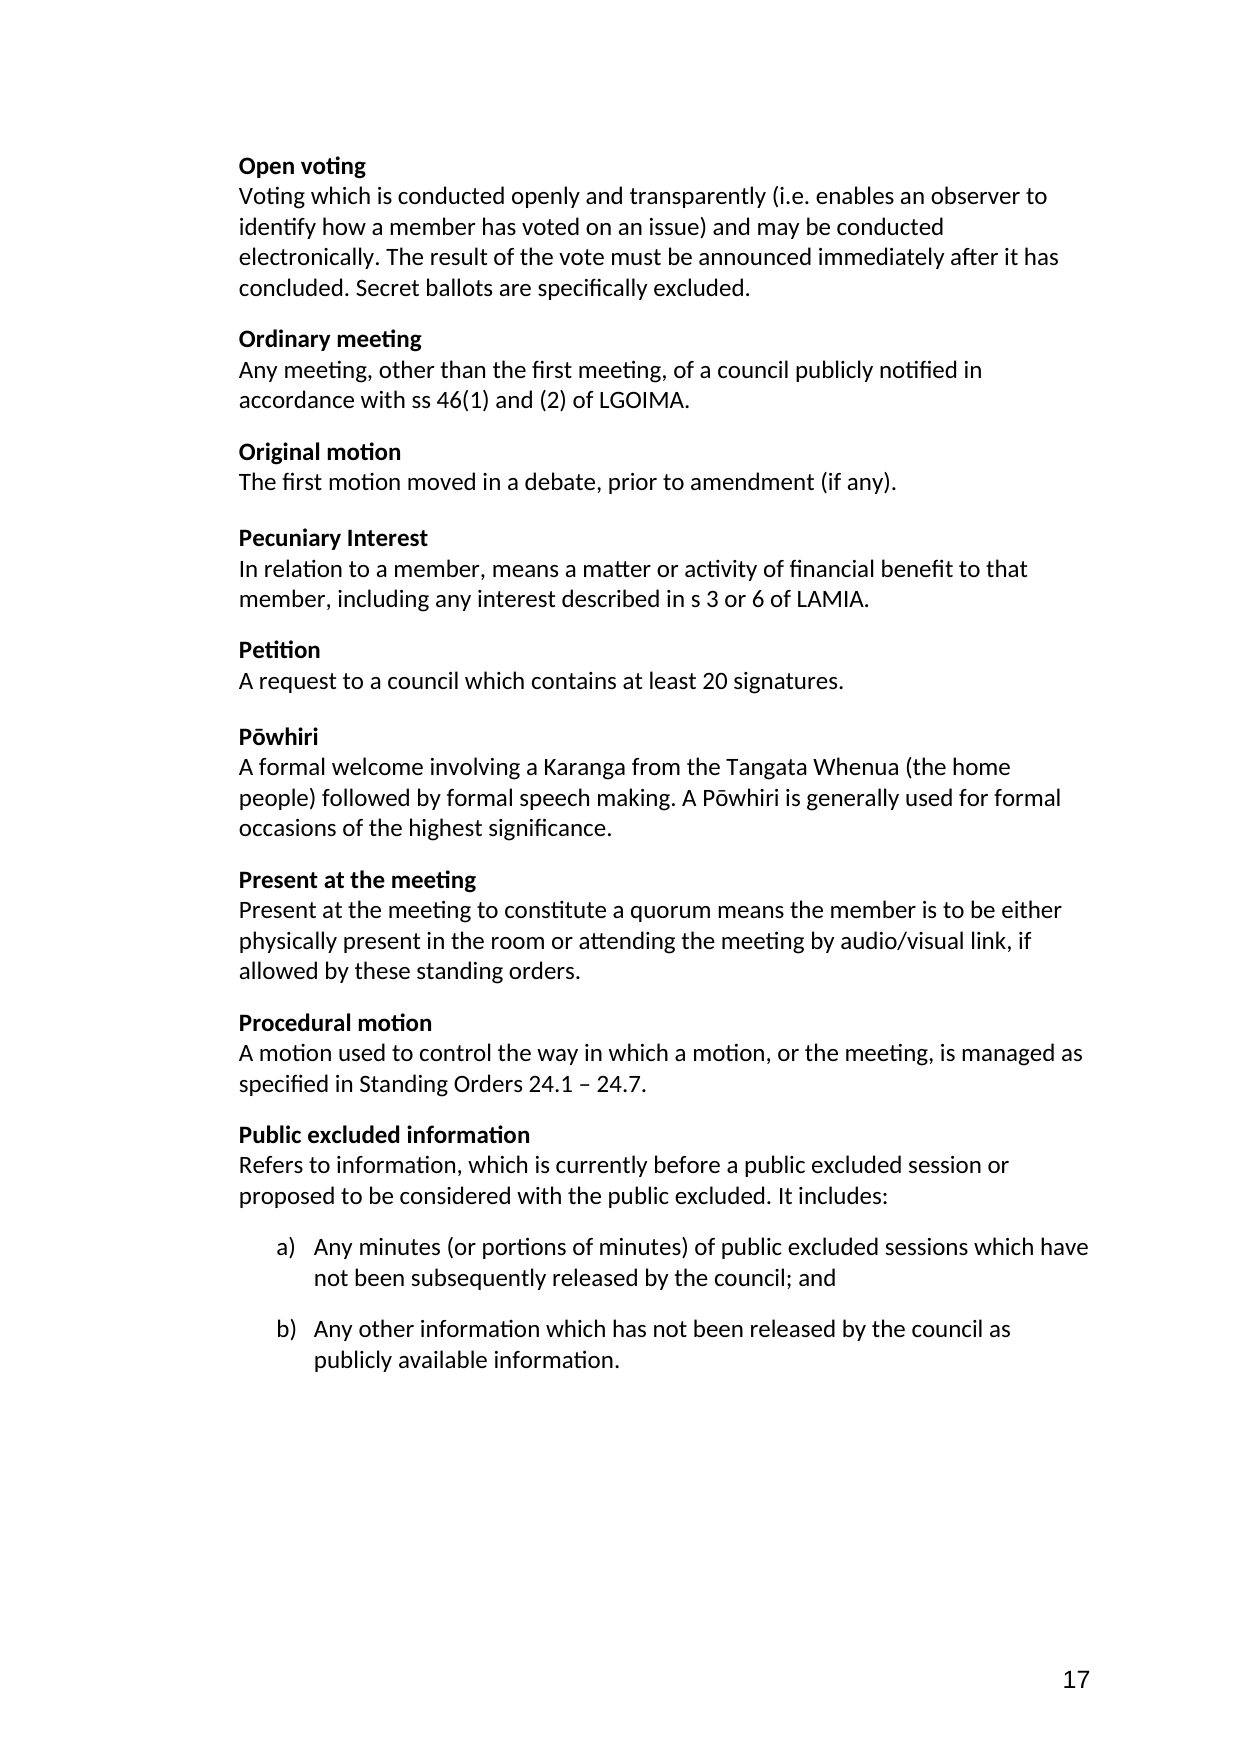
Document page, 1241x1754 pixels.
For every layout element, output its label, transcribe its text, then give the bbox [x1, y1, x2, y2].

text Any meeting, other than the first meeting, of a council publicly notified in accordance with ss 46(1) and (2) of LGOIMA. [239, 354, 1090, 415]
list Any minutes (or portions of minutes) of public excluded sessions which have not been subsequently released by the council; and [276, 1232, 1090, 1293]
text Petition [239, 634, 1090, 665]
text Pecuniary Interest [239, 522, 1090, 553]
text A formal welcome involving a Karanga from the Tangata Whenua (the home people) followed by formal speech making. A Pōwhiri is generally used for formal occasions of the highest significance. [239, 751, 1090, 843]
text Present at the meeting [239, 864, 1090, 894]
text A request to a council which contains at least 20 signatures. [239, 665, 1090, 696]
text Voting which is conducted openly and transparently (i.e. enables an observer to identify how a member has voted on an issue) and may be conducted electronically. The result of the vote must be announced immediately after it has concluded. Secret ballots are specifically excluded. [239, 181, 1090, 303]
text Public excluded information [239, 1119, 1090, 1150]
list Any other information which has not been released by the council as publicly available information. [276, 1313, 1090, 1374]
text In relation to a member, means a matter or activity of financial benefit to that member, including any interest described in s 3 or 6 of LAMIA. [239, 553, 1090, 614]
text Original motion [239, 436, 1090, 466]
text A motion used to control the way in which a motion, or the meeting, is managed as specified in Standing Orders 24.1 – 24.7. [239, 1037, 1090, 1098]
text Open voting [239, 150, 1090, 181]
text Present at the meeting to constitute a quorum means the member is to be either physically present in the room or attending the meeting by audio/visual link, if allowed by these standing orders. [239, 894, 1090, 986]
text Refers to information, which is currently before a public excluded session or proposed to be considered with the public excluded. It includes: [239, 1150, 1090, 1211]
text Procedural motion [239, 1007, 1090, 1037]
text The first motion moved in a debate, prior to amendment (if any). [239, 466, 1090, 497]
text Pōwhiri [239, 721, 1090, 751]
text Ordinary meeting [239, 323, 1090, 354]
